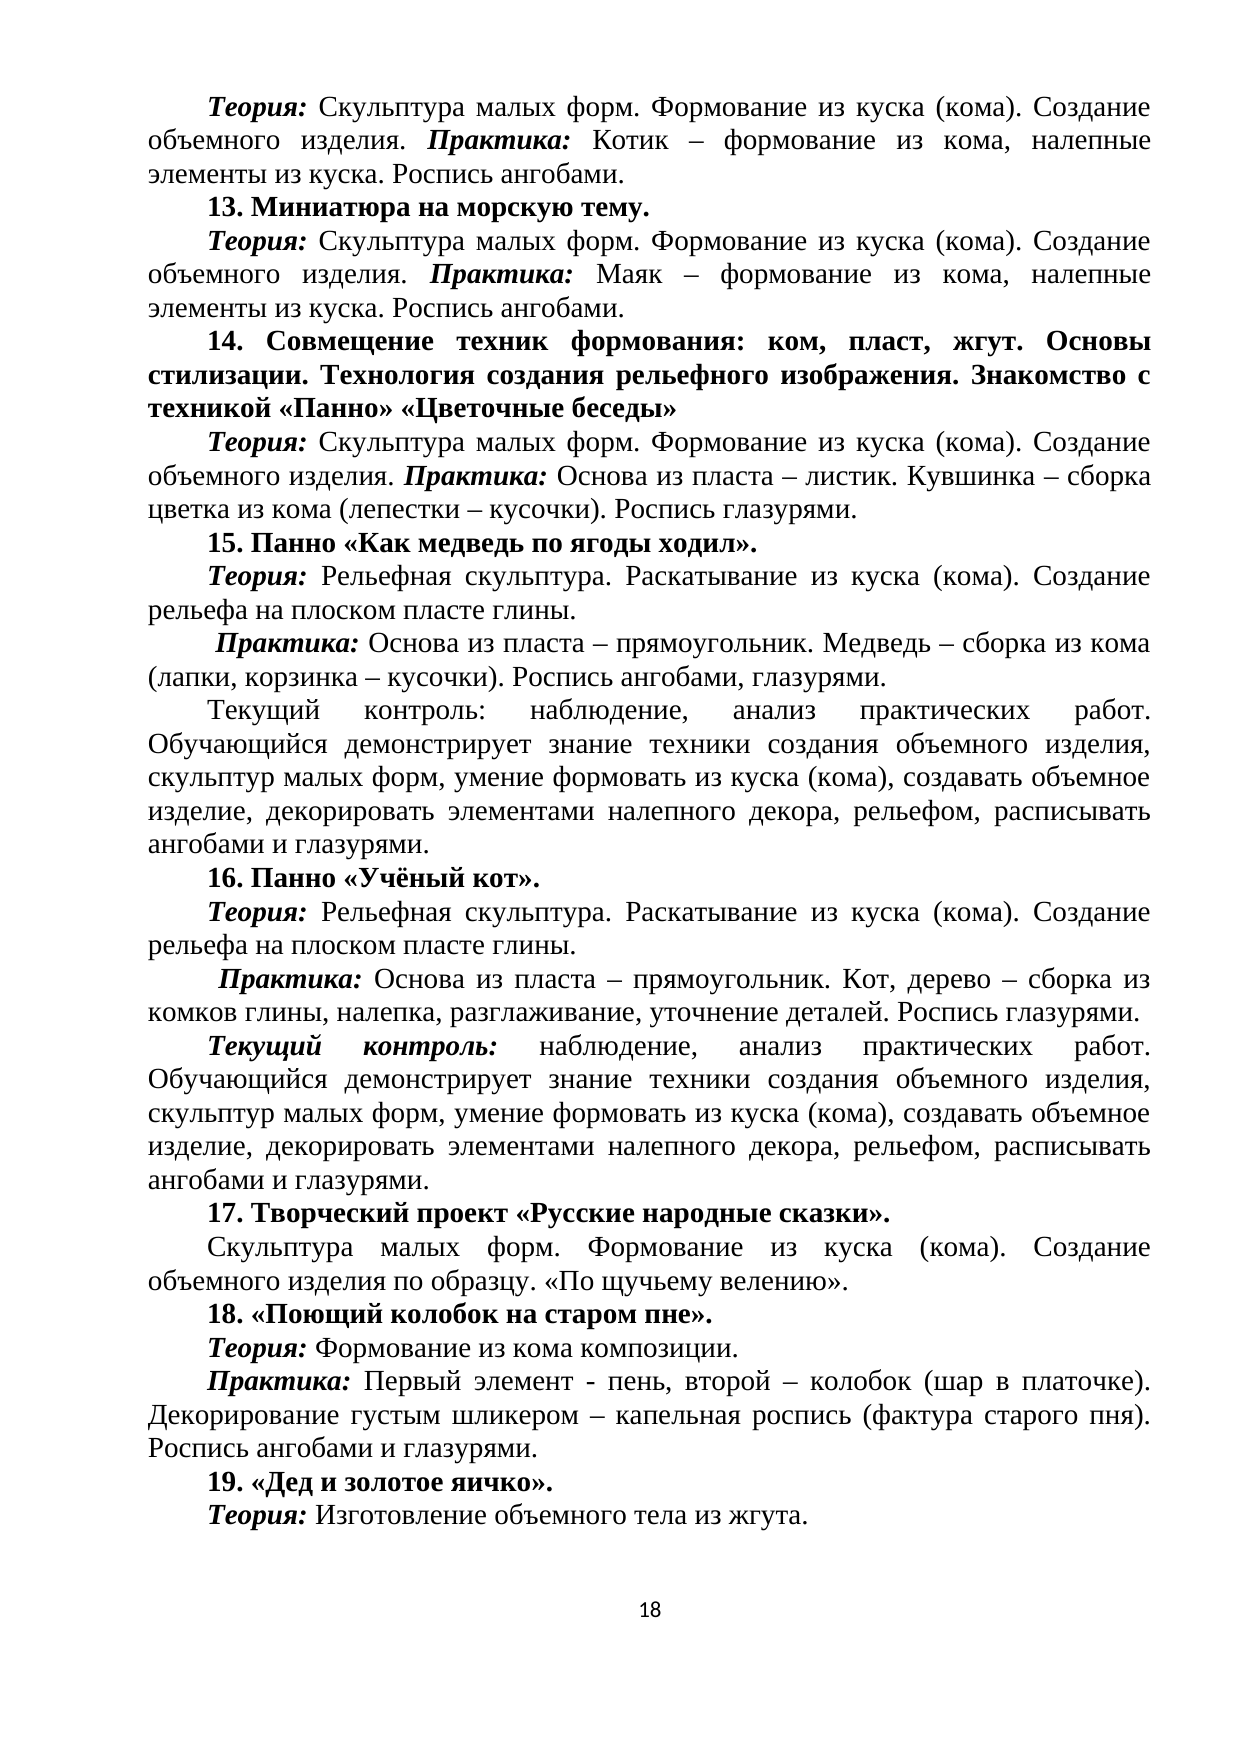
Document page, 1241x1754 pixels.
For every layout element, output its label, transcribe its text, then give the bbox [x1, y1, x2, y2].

text Теория: Рельефная скульптура. Раскатывание из куска (кома). Создание рельефа на плоском пласте глины. [148, 558, 1152, 625]
text Теория: Формование из кома композиции. [148, 1330, 1152, 1363]
text 19. «Дед и золотое яичко». [148, 1464, 1152, 1497]
text 16. Панно «Учёный кот». [148, 860, 1152, 894]
text Теория: Изготовление объемного тела из жгута. [148, 1497, 1152, 1531]
text 17. Творческий проект «Русские народные сказки». [148, 1196, 1152, 1229]
text Практика: Основа из пласта – прямоугольник. Медведь – сборка из кома (лапки, корзинка – кусочки). Роспись ангобами, глазурями. [148, 625, 1152, 692]
text 14. Совмещение техник формования: ком, пласт, жгут. Основы стилизации. Технология создания рельефного изображения. Знакомство с техникой «Панно» «Цветочные беседы» [148, 323, 1152, 424]
text Теория: Скульптура малых форм. Формование из куска (кома). Создание объемного изделия. Практика: Основа из пласта – листик. Кувшинка – сборка цветка из кома (лепестки – кусочки). Роспись глазурями. [148, 424, 1152, 525]
text 13. Миниатюра на морскую тему. [148, 189, 1152, 223]
text Практика: Основа из пласта – прямоугольник. Кот, дерево – сборка из комков глины, налепка, разглаживание, уточнение деталей. Роспись глазурями. [148, 961, 1152, 1028]
text Практика: Первый элемент - пень, второй – колобок (шар в платочке). Декорирование густым шликером – капельная роспись (фактура старого пня). Роспись ангобами и глазурями. [148, 1363, 1152, 1464]
text Теория: Рельефная скульптура. Раскатывание из куска (кома). Создание рельефа на плоском пласте глины. [148, 894, 1152, 961]
text 18. «Поющий колобок на старом пне». [148, 1296, 1152, 1330]
text 15. Панно «Как медведь по ягоды ходил». [148, 525, 1152, 558]
text Текущий контроль: наблюдение, анализ практических работ. Обучающийся демонстрирует знание техники создания объемного изделия, скульптур малых форм, умение формовать из куска (кома), создавать объемное изделие, декорировать элементами налепного декора, рельефом, расписывать ангобами и глазурями. [148, 692, 1152, 860]
text Текущий контроль: наблюдение, анализ практических работ. Обучающийся демонстрирует знание техники создания объемного изделия, скульптур малых форм, умение формовать из куска (кома), создавать объемное изделие, декорировать элементами налепного декора, рельефом, расписывать ангобами и глазурями. [148, 1028, 1152, 1196]
text Теория: Скульптура малых форм. Формование из куска (кома). Создание объемного изделия. Практика: Маяк – формование из кома, налепные элементы из куска. Роспись ангобами. [148, 223, 1152, 323]
text Теория: Скульптура малых форм. Формование из куска (кома). Создание объемного изделия. Практика: Котик – формование из кома, налепные элементы из куска. Роспись ангобами. [148, 89, 1152, 189]
text Скульптура малых форм. Формование из куска (кома). Создание объемного изделия по образцу. «По щучьему велению». [148, 1229, 1152, 1296]
